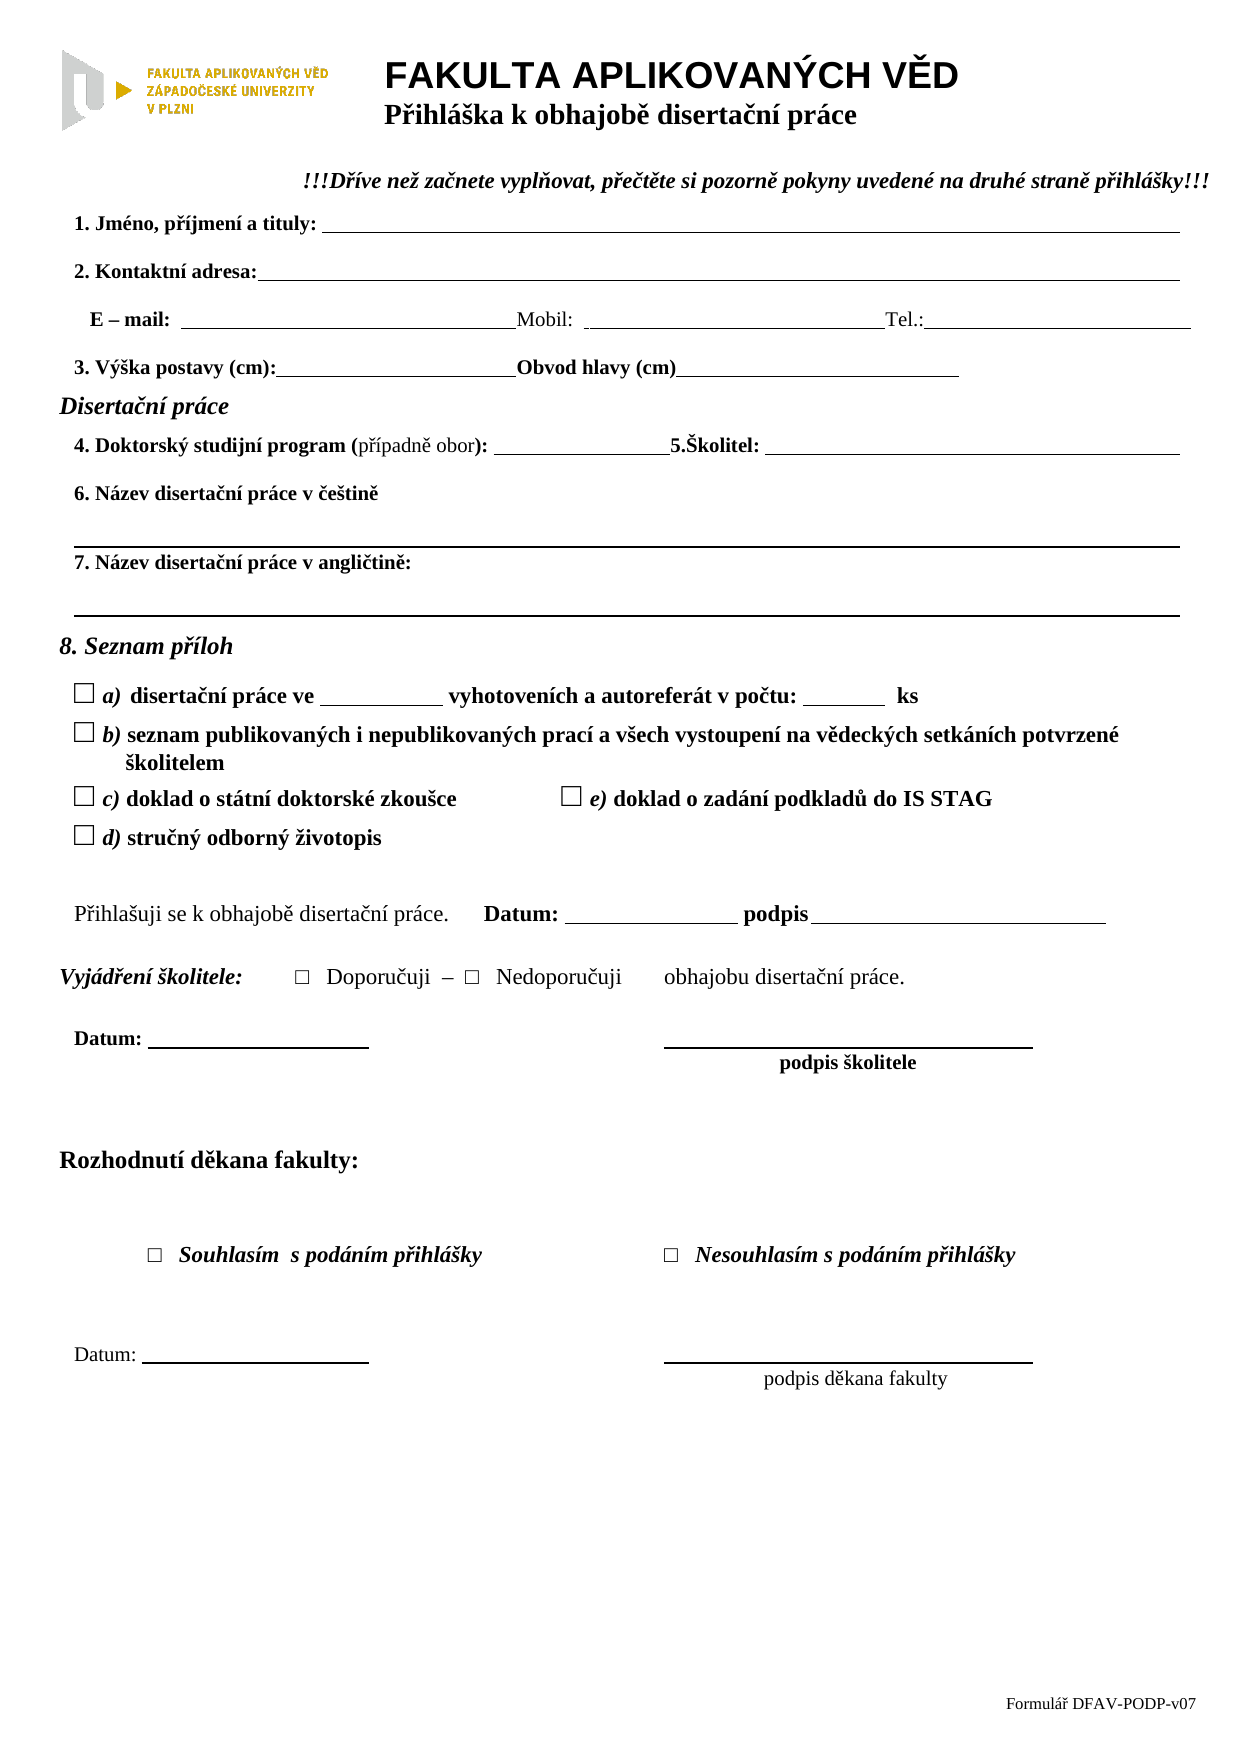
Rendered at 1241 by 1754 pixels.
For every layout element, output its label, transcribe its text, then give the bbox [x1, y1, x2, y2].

text 3. Výška postavy (cm): Obvod hlavy (cm) [74, 355, 1211, 379]
text 4. Doktorský studijní program (případně obor): 5.Školitel: [74, 433, 1211, 457]
text podpis školitele [74, 1050, 1211, 1074]
text □ d) stručný odborný životopis [74, 814, 1211, 852]
text □ Souhlasím s podáním přihlášky □ Nesouhlasím s podáním přihlášky [59, 1241, 1211, 1268]
text Datum: [74, 1026, 1211, 1050]
text 1. Jméno, příjmení a tituly: [74, 211, 1211, 234]
text 2. Kontaktní adresa: [74, 259, 1211, 283]
text 8. Seznam příloh [59, 631, 1211, 660]
text □ c) doklad o státní doktorské zkoušce □ e) doklad o zadání podkladů do IS STAG [74, 776, 1211, 814]
text 6. Název disertační práce v češtině [74, 481, 1211, 505]
text 7. Název disertační práce v angličtině: [74, 550, 1211, 574]
text Rozhodnutí děkana fakulty: [59, 1145, 1211, 1173]
picture [13, 1, 376, 179]
text Přihláška k obhajobě disertační práce [384, 97, 1211, 154]
text Přihlašuji se k obhajobě disertační práce. Datum: podpis [74, 900, 1211, 927]
text podpis děkana fakulty [74, 1366, 1211, 1389]
text FAKULTA APLIKOVANÝCH VĚD [376, 54, 1211, 97]
text Disertační práce [59, 391, 1211, 420]
text □ b) seznam publikovaných i nepublikovaných prací a všech vystoupení na vědeckých setkáních potvrzené školitelem [74, 711, 1211, 776]
text Datum: [74, 1341, 1211, 1366]
text !!!Dříve než začnete vyplňovat, přečtěte si pozorně pokyny uvedené na druhé straně přihlášky!!! [74, 167, 1211, 193]
text Vyjádření školitele: □ Doporučuji – □ Nedoporučuji obhajobu disertační práce. [59, 963, 1211, 989]
text □ a) disertační práce ve vyhotoveních a autoreferát v počtu: ks [74, 672, 1211, 711]
text E – mail: Mobil: Tel.: [74, 307, 1211, 331]
